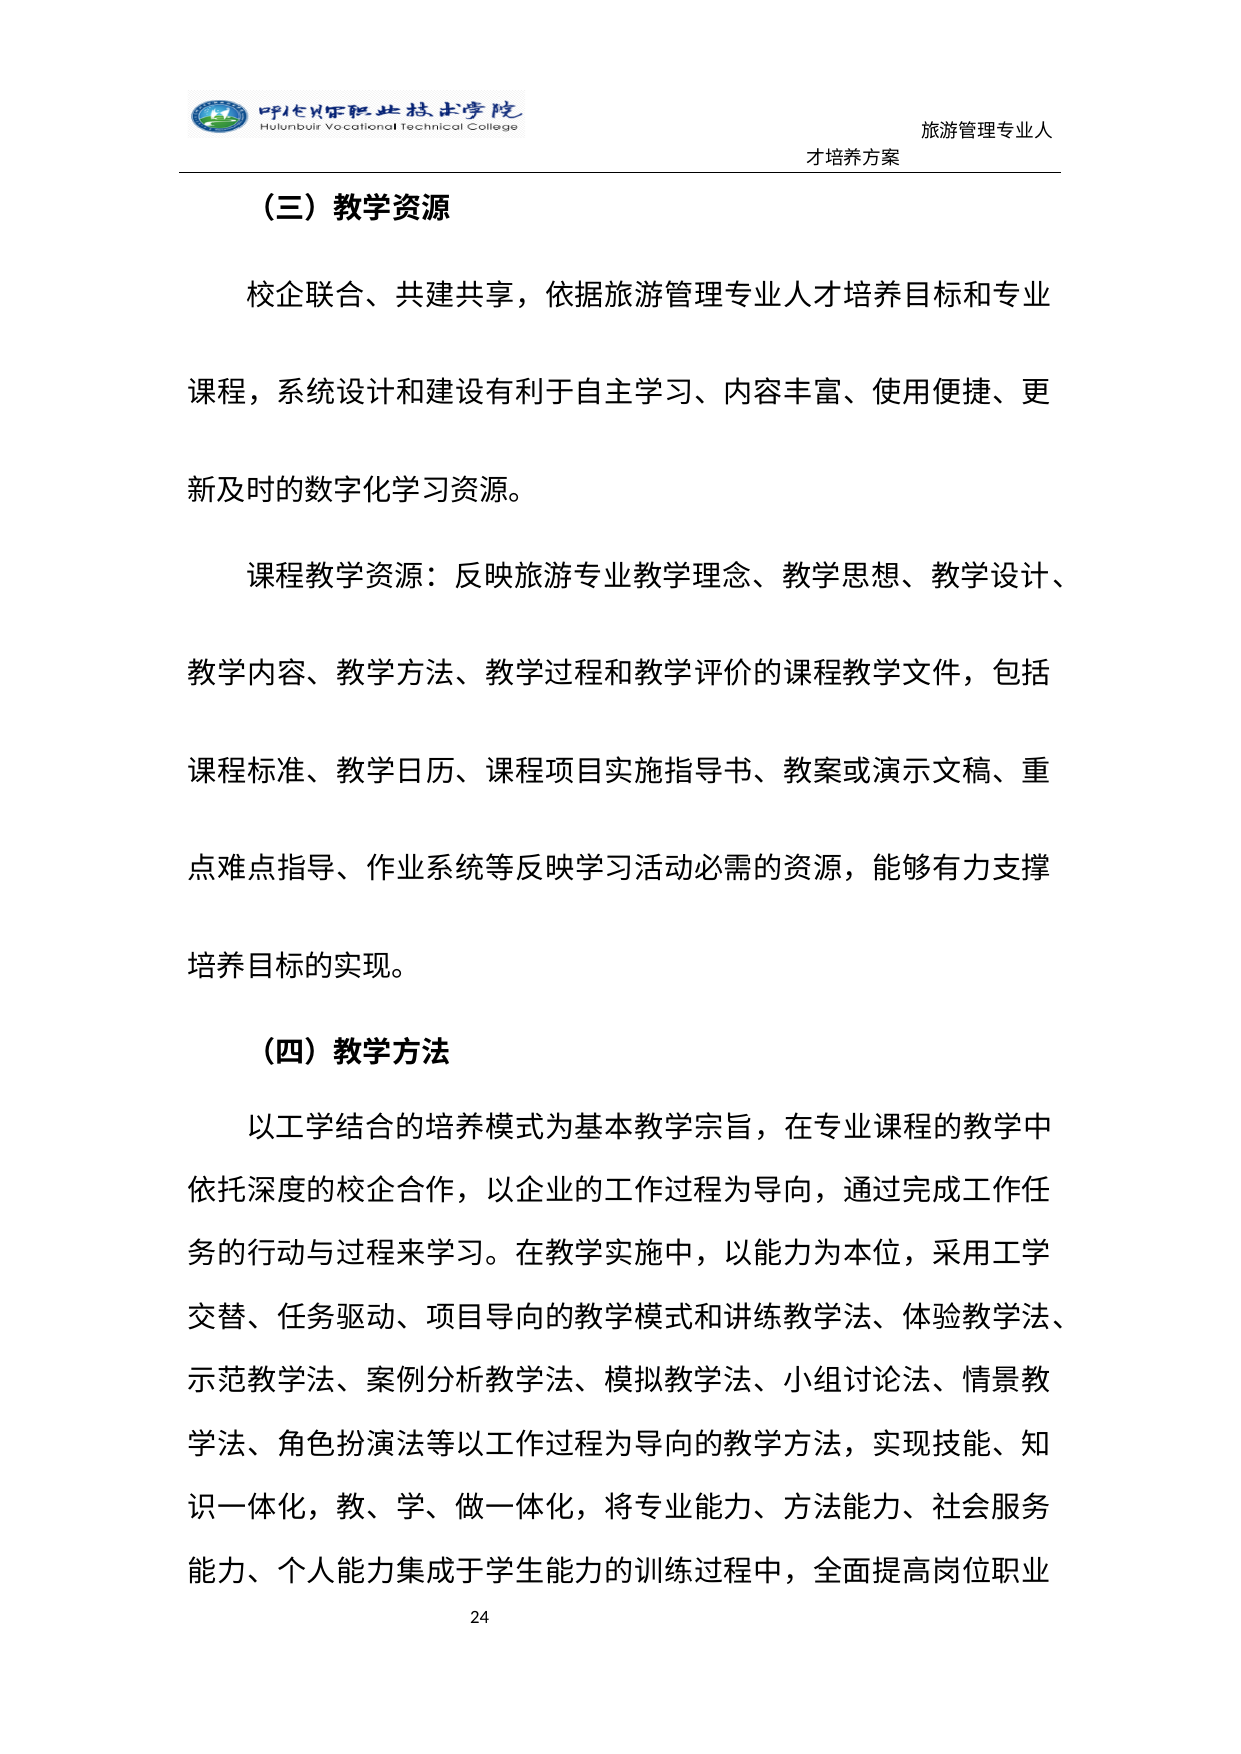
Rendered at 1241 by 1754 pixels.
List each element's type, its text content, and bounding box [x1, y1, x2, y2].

text 校企联合、共建共享，依据旅游管理专业人才培养目标和专业课程，系统设计和建设有利于自主学习、内容丰富、使用便捷、更新及时的数字化学习资源。 [187, 260, 1053, 520]
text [187, 1103, 1053, 1589]
text （三）教学资源 [187, 174, 1053, 239]
text 课程教学资源：反映旅游专业教学理念、教学思想、教学设计、教学内容、教学方法、教学过程和教学评价的课程教学文件，包括课程标准、教学日历、课程项目实施指导书、教案或演示文稿、重点难点指导、作业系统等反映学习活动必需的资源，能够有力支撑培养目标的实现。 [187, 541, 1053, 996]
picture [187, 90, 526, 138]
text （四）教学方法 [187, 1017, 1053, 1082]
